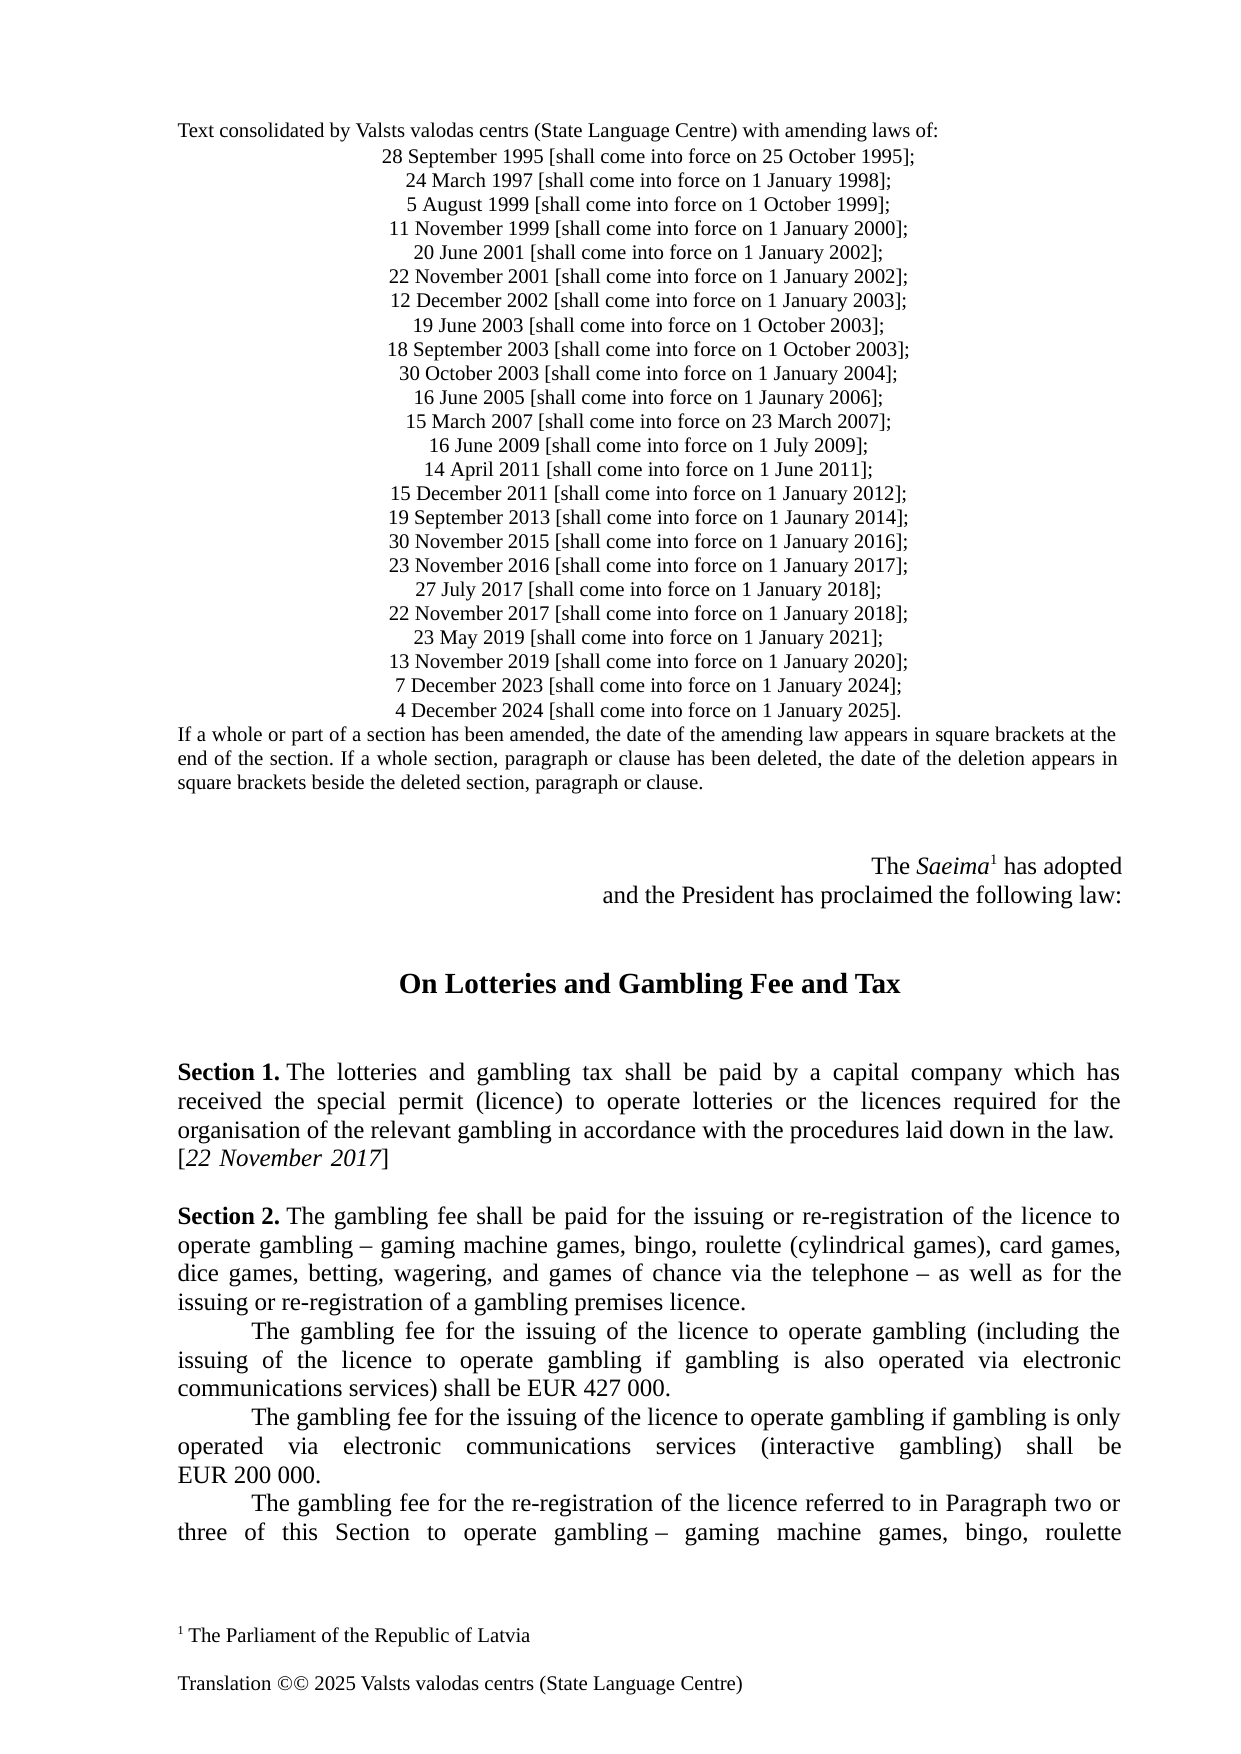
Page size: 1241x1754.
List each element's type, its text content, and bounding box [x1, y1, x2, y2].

text 16 June 2009 [shall come into force on 1 July 2009]; [177, 433, 1119, 457]
text 12 December 2002 [shall come into force on 1 January 2003]; [177, 288, 1119, 312]
text 30 November 2015 [shall come into force on 1 January 2016]; [177, 529, 1119, 553]
text 27 July 2017 [shall come into force on 1 January 2018]; [177, 577, 1119, 601]
text 15 December 2011 [shall come into force on 1 January 2012]; [177, 481, 1119, 505]
text 16 June 2005 [shall come into force on 1 Jaunary 2006]; [177, 385, 1119, 409]
text 14 April 2011 [shall come into force on 1 June 2011]; [177, 457, 1119, 481]
text 24 March 1997 [shall come into force on 1 January 1998]; [177, 168, 1119, 192]
text 20 June 2001 [shall come into force on 1 January 2002]; [177, 240, 1119, 264]
text If a whole or part of a section has been amended, the date of the amending law appears in square brackets at the end of the section. If a whole section, paragraph or clause has been deleted, the date of the deletion appears in square brackets beside the deleted section, paragraph or clause. [177, 722, 1119, 794]
text and the President has proclaimed the following law: [177, 880, 1122, 909]
text 15 March 2007 [shall come into force on 23 March 2007]; [177, 409, 1119, 433]
text [22 November 2017] [177, 1143, 1122, 1172]
text 18 September 2003 [shall come into force on 1 October 2003]; [177, 337, 1119, 361]
text 13 November 2019 [shall come into force on 1 January 2020]; [177, 649, 1119, 673]
text 30 October 2003 [shall come into force on 1 January 2004]; [177, 361, 1119, 385]
text 11 November 1999 [shall come into force on 1 January 2000]; [177, 216, 1119, 240]
text 5 August 1999 [shall come into force on 1 October 1999]; [177, 192, 1119, 216]
text 4 December 2024 [shall come into force on 1 January 2025]. [177, 697, 1119, 722]
text Text consolidated by Valsts valodas centrs (State Language Centre) with amending laws of: [177, 118, 1122, 142]
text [177, 1488, 1122, 1546]
text 7 December 2023 [shall come into force on 1 January 2024]; [177, 673, 1119, 697]
text The gambling fee for the issuing of the licence to operate gambling if gambling is only operated via electronic communications services (interactive gambling) shall be EUR 200 000. [177, 1402, 1122, 1488]
text 28 September 1995 [shall come into force on 25 October 1995]; [177, 144, 1119, 168]
text 23 May 2019 [shall come into force on 1 January 2021]; [177, 625, 1119, 649]
text The Saeima1 has adopted [177, 851, 1122, 880]
text 19 June 2003 [shall come into force on 1 October 2003]; [177, 312, 1119, 337]
text 22 November 2017 [shall come into force on 1 January 2018]; [177, 601, 1119, 625]
text Section 1. The lotteries and gambling tax shall be paid by a capital company which has received the special permit (licence) to operate lotteries or the licences required for the organisation of the relevant gambling in accordance with the procedures laid down in the law. [177, 1057, 1122, 1143]
text 23 November 2016 [shall come into force on 1 January 2017]; [177, 553, 1119, 577]
text Section 2. The gambling fee shall be paid for the issuing or re-registration of the licence to operate gambling – gaming machine games, bingo, roulette (cylindrical games), card games, dice games, betting, wagering, and games of chance via the telephone – as well as for the issuing or re-registration of a gambling premises licence. [177, 1201, 1122, 1316]
text 19 September 2013 [shall come into force on 1 Jaunary 2014]; [177, 505, 1119, 529]
text On Lotteries and Gambling Fee and Tax [177, 966, 1122, 1000]
text The gambling fee for the issuing of the licence to operate gambling (including the issuing of the licence to operate gambling if gambling is also operated via electronic communications services) shall be EUR 427 000. [177, 1316, 1122, 1402]
text 22 November 2001 [shall come into force on 1 January 2002]; [177, 264, 1119, 288]
